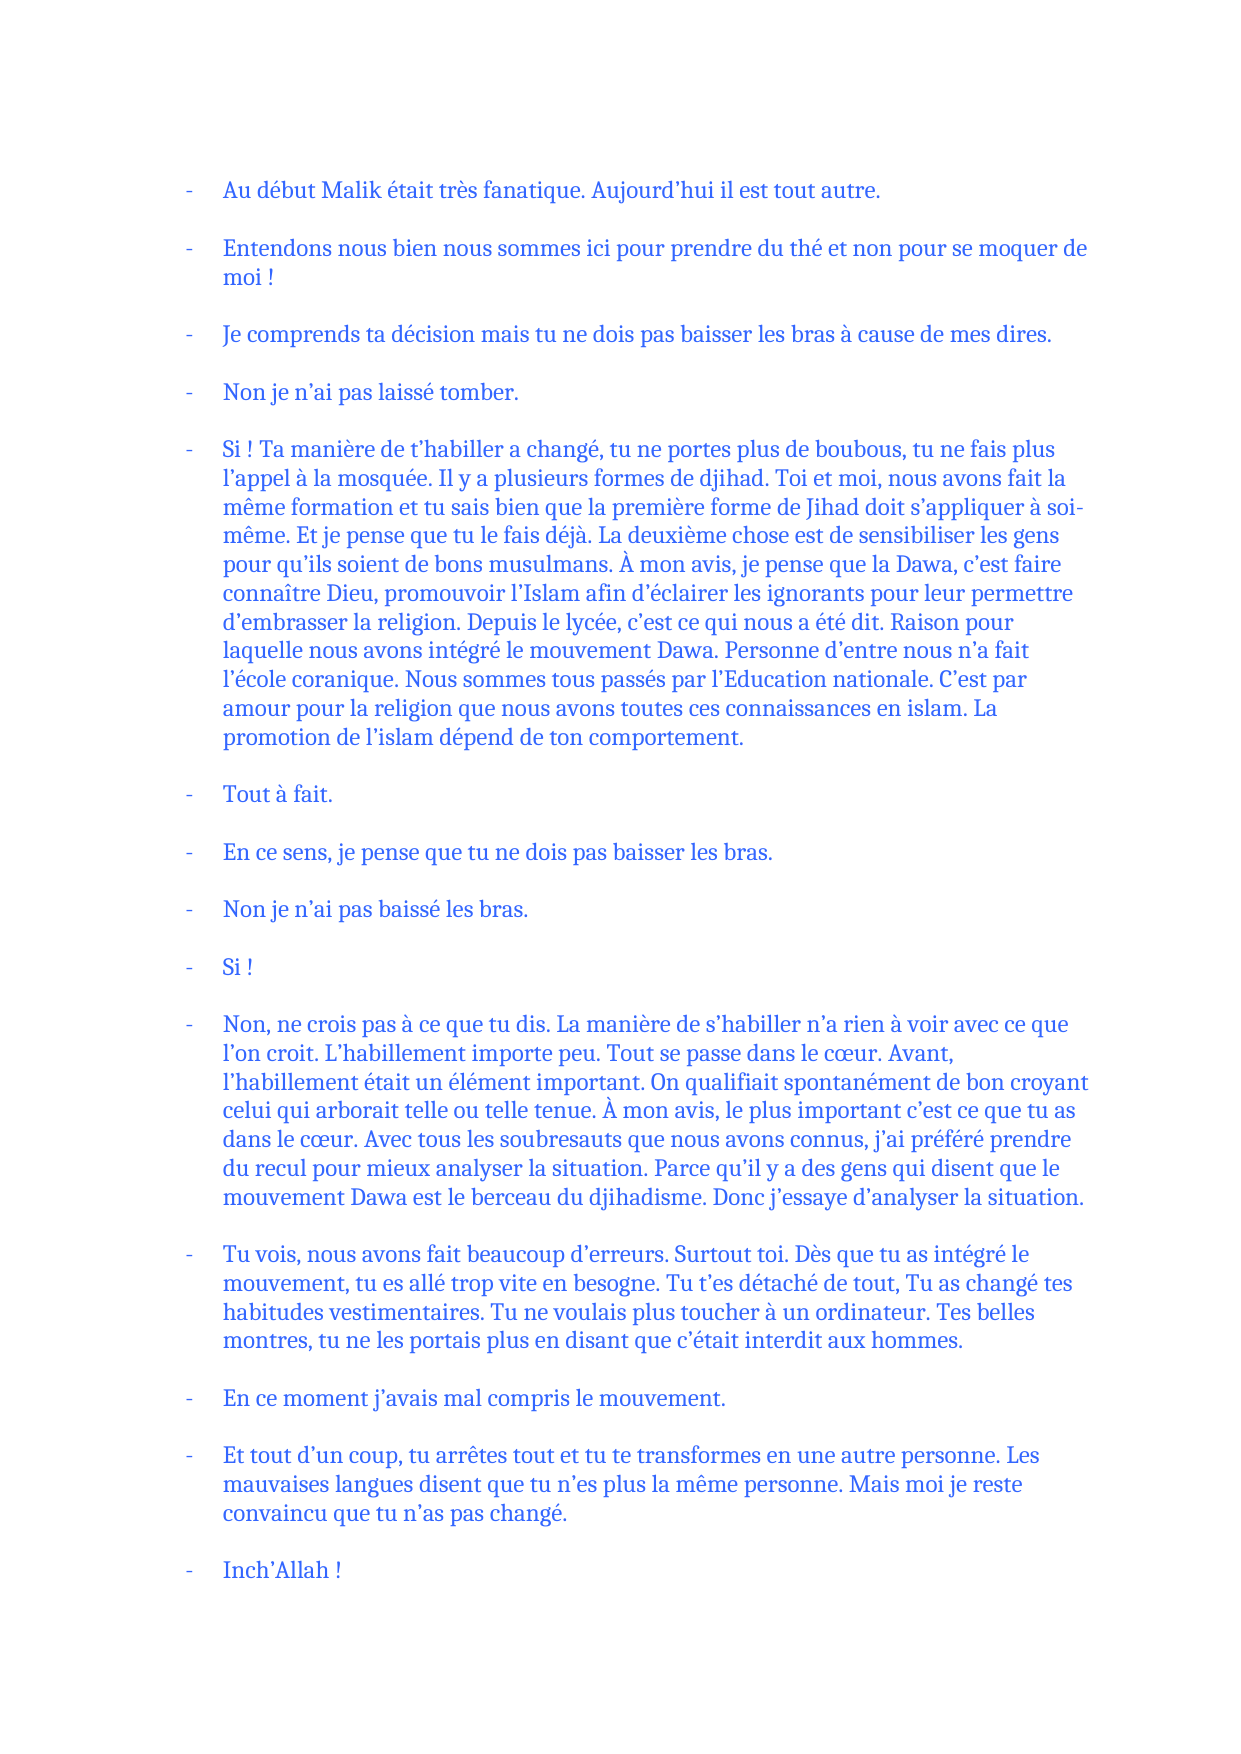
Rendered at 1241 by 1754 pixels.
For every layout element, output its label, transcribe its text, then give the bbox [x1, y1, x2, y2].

list Non je n’ai pas baissé les bras. [185, 895, 1093, 924]
list Tout à fait. [185, 780, 1093, 809]
list Inch’Allah ! [185, 1556, 1093, 1585]
list Entendons nous bien nous sommes ici pour prendre du thé et non pour se moquer de moi ! [185, 234, 1093, 291]
list Si ! [185, 953, 1093, 981]
list Tu vois, nous avons fait beaucoup d’erreurs. Surtout toi. Dès que tu as intégré le mouvement, tu es allé trop vite en besogne. Tu t’es détaché de tout, Tu as changé tes habitudes vestimentaires. Tu ne voulais plus toucher à un ordinateur. Tes belles montres, tu ne les portais plus en disant que c’était interdit aux hommes. [185, 1240, 1093, 1355]
list Au début Malik était très fanatique. Aujourd’hui il est tout autre. [185, 176, 1093, 205]
list Si ! Ta manière de t’habiller a changé, tu ne portes plus de boubous, tu ne fais plus l’appel à la mosquée. Il y a plusieurs formes de djihad. Toi et moi, nous avons fait la même formation et tu sais bien que la première forme de Jihad doit s’appliquer à soi-même. Et je pense que tu le fais déjà. La deuxième chose est de sensibiliser les gens pour qu’ils soient de bons musulmans. À mon avis, je pense que la Dawa, c’est faire connaître Dieu, promouvoir l’Islam afin d’éclairer les ignorants pour leur permettre d’embrasser la religion. Depuis le lycée, c’est ce qui nous a été dit. Raison pour laquelle nous avons intégré le mouvement Dawa. Personne d’entre nous n’a fait l’école coranique. Nous sommes tous passés par l’Education nationale. C’est par amour pour la religion que nous avons toutes ces connaissances en islam. La promotion de l’islam dépend de ton comportement. [185, 435, 1093, 751]
list En ce sens, je pense que tu ne dois pas baisser les bras. [185, 838, 1093, 866]
list Et tout d’un coup, tu arrêtes tout et tu te transformes en une autre personne. Les mauvaises langues disent que tu n’es plus la même personne. Mais moi je reste convaincu que tu n’as pas changé. [185, 1441, 1093, 1528]
list Je comprends ta décision mais tu ne dois pas baisser les bras à cause de mes dires. [185, 320, 1093, 349]
list Non, ne crois pas à ce que tu dis. La manière de s’habiller n’a rien à voir avec ce que l’on croit. L’habillement importe peu. Tout se passe dans le cœur. Avant, l’habillement était un élément important. On qualifiait spontanément de bon croyant celui qui arborait telle ou telle tenue. À mon avis, le plus important c’est ce que tu as dans le cœur. Avec tous les soubresauts que nous avons connus, j’ai préféré prendre du recul pour mieux analyser la situation. Parce qu’il y a des gens qui disent que le mouvement Dawa est le berceau du djihadisme. Donc j’essaye d’analyser la situation. [185, 1010, 1093, 1211]
list En ce moment j’avais mal compris le mouvement. [185, 1384, 1093, 1413]
list Non je n’ai pas laissé tomber. [185, 378, 1093, 406]
